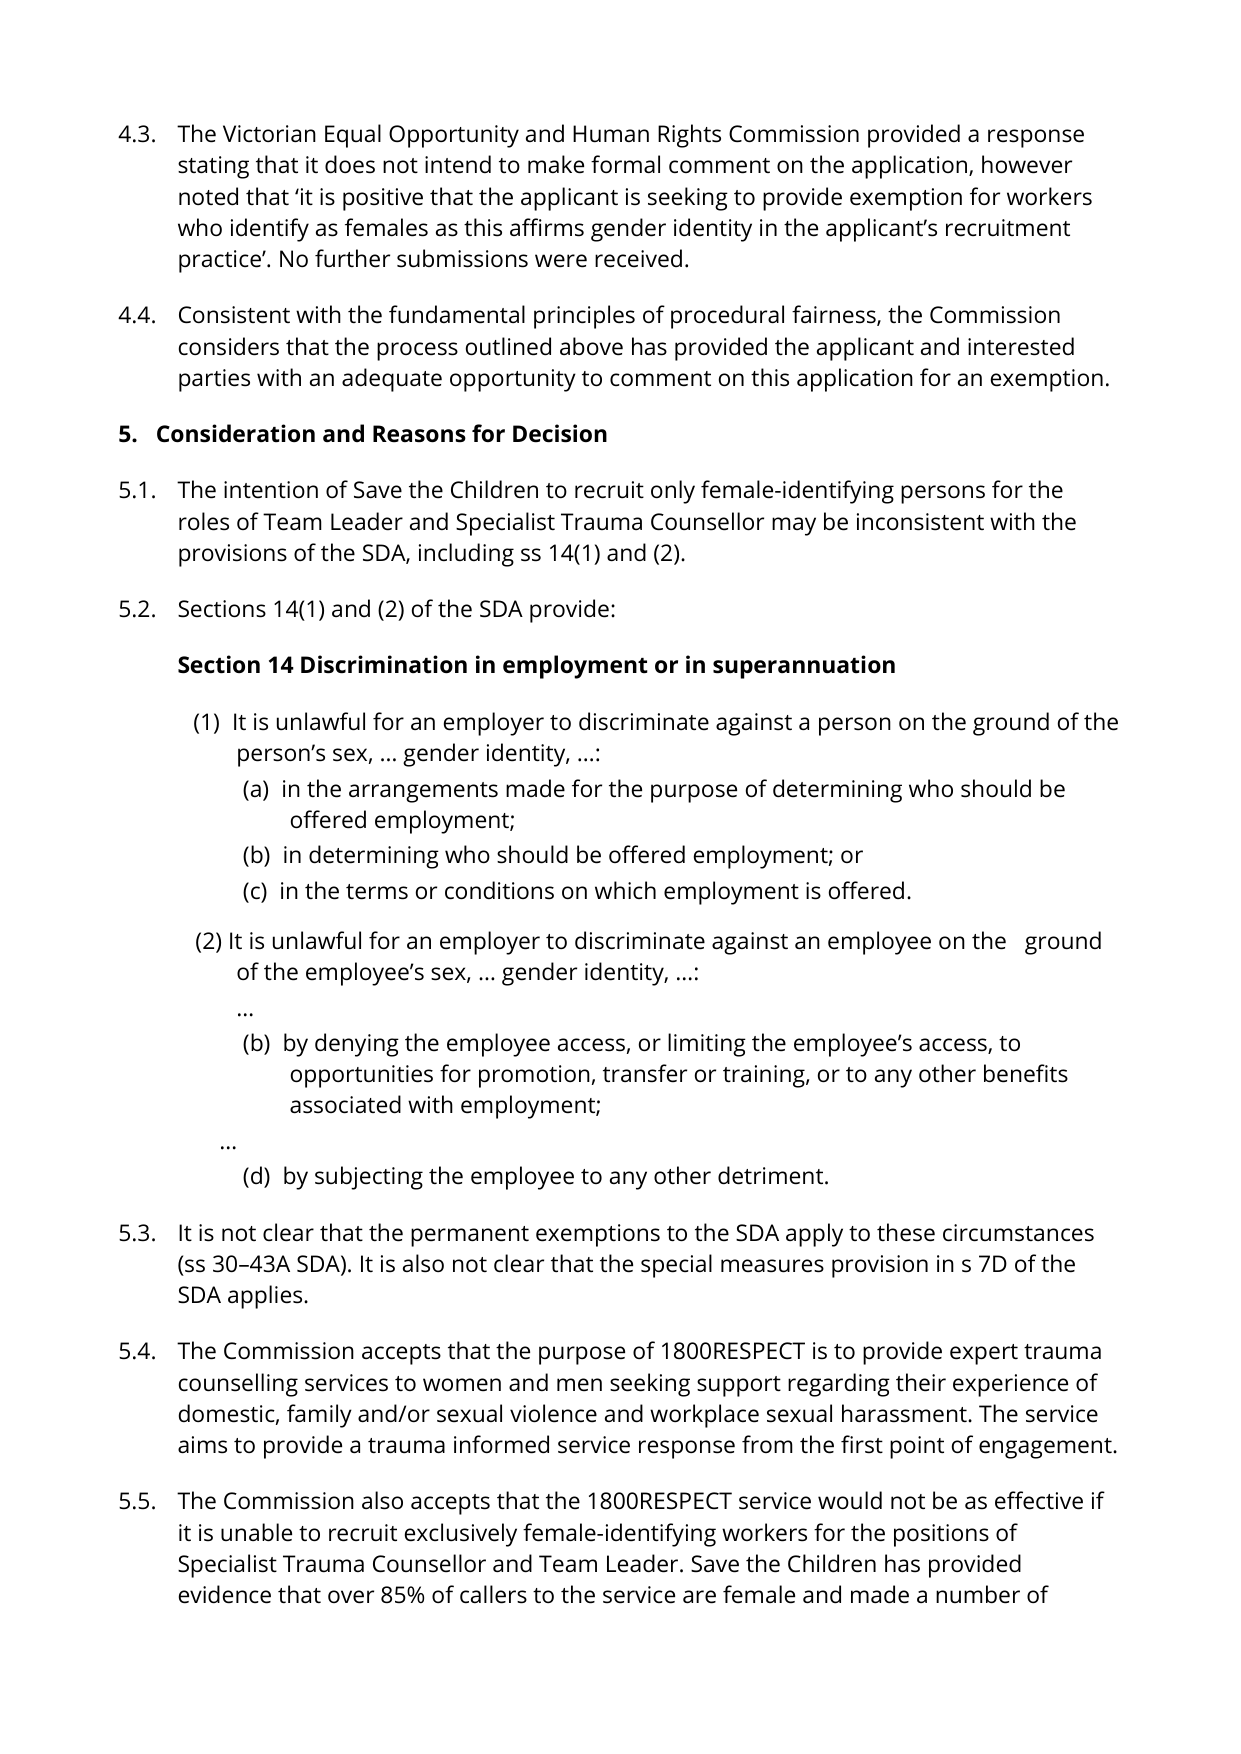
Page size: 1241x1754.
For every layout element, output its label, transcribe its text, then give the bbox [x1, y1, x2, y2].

list Consistent with the fundamental principles of procedural fairness, the Commission considers that the process outlined above has provided the applicant and interested parties with an adequate opportunity to comment on this application for an exemption. [118, 299, 1122, 393]
text (2) It is unlawful for an employer to discriminate against an employee on the ground of the employee’s sex, … gender identity, …: [118, 925, 1122, 987]
text … [118, 1125, 1122, 1156]
text (d) by subjecting the employee to any other detriment. [118, 1160, 1122, 1192]
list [118, 1485, 1122, 1610]
text … [236, 992, 1122, 1023]
text (b) in determining who should be offered employment; or [118, 839, 1122, 871]
list The intention of Save the Children to recruit only female-identifying persons for the roles of Team Leader and Specialist Trauma Counsellor may be inconsistent with the provisions of the SDA, including ss 14(1) and (2). [118, 474, 1122, 568]
list Consideration and Reasons for Decision [118, 418, 1122, 449]
list Sections 14(1) and (2) of the SDA provide: [118, 593, 1122, 624]
list It is not clear that the permanent exemptions to the SDA apply to these circumstances (ss 30–43A SDA). It is also not clear that the special measures provision in s 7D of the SDA applies. [118, 1217, 1122, 1310]
text (b) by denying the employee access, or limiting the employee’s access, to opportunities for promotion, transfer or training, or to any other benefits associated with employment; [118, 1027, 1122, 1121]
list The Commission accepts that the purpose of 1800RESPECT is to provide expert trauma counselling services to women and men seeking support regarding their experience of domestic, family and/or sexual violence and workplace sexual harassment. The service aims to provide a trauma informed service response from the first point of engagement. [118, 1335, 1122, 1460]
text (1) It is unlawful for an employer to discriminate against a person on the ground of the person’s sex, … gender identity, …: [193, 706, 1122, 769]
text (c) in the terms or conditions on which employment is offered. [118, 875, 1122, 906]
text (a) in the arrangements made for the purpose of determining who should be offered employment; [118, 773, 1122, 835]
text Section 14 Discrimination in employment or in superannuation [177, 649, 1122, 681]
list The Victorian Equal Opportunity and Human Rights Commission provided a response stating that it does not intend to make formal comment on the application, however noted that ‘it is positive that the applicant is seeking to provide exemption for workers who identify as females as this affirms gender identity in the applicant’s recruitment practice’. No further submissions were received. [118, 118, 1122, 274]
